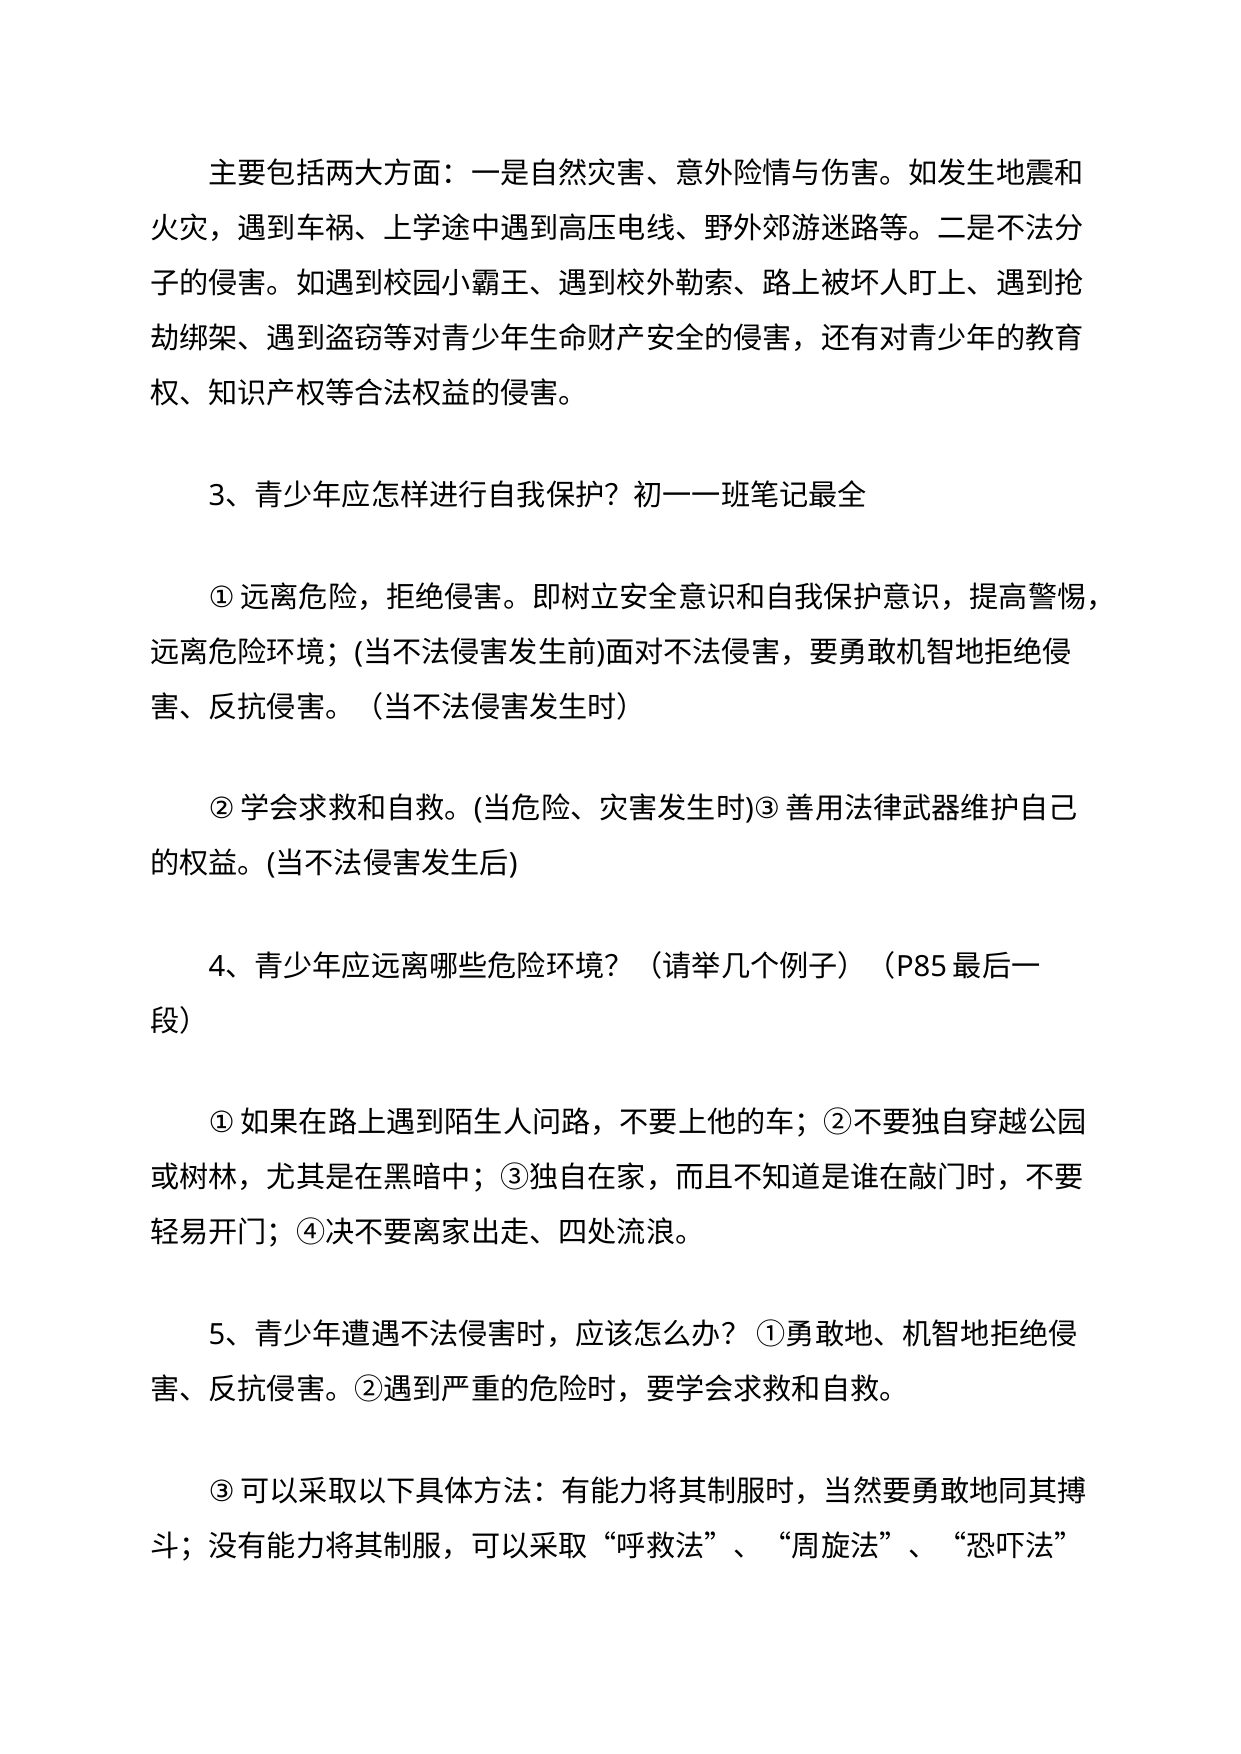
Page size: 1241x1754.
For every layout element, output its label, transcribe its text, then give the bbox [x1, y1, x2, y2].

text ②学会求救和自救。(当危险、灾害发生时)③善用法律武器维护自己的权益。(当不法侵害发生后) [150, 785, 1090, 882]
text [150, 1467, 1090, 1564]
text ①如果在路上遇到陌生人问路，不要上他的车；②不要独自穿越公园或树林，尤其是在黑暗中；③独自在家，而且不知道是谁在敲门时，不要轻易开门；④决不要离家出走、四处流浪。 [150, 1099, 1090, 1251]
text 4、青少年应远离哪些危险环境？（请举几个例子）（P85最后一段） [150, 942, 1090, 1039]
text 5、青少年遭遇不法侵害时，应该怎么办？ ①勇敢地、机智地拒绝侵害、反抗侵害。②遇到严重的危险时，要学会求救和自救。 [150, 1311, 1090, 1408]
text 3、青少年应怎样进行自我保护？初一一班笔记最全 [150, 471, 1090, 514]
text ①远离危险，拒绝侵害。即树立安全意识和自我保护意识，提高警惕，远离危险环境；(当不法侵害发生前)面对不法侵害，要勇敢机智地拒绝侵害、反抗侵害。（当不法侵害发生时） [150, 573, 1090, 726]
text 主要包括两大方面：一是自然灾害、意外险情与伤害。如发生地震和火灾，遇到车祸、上学途中遇到高压电线、野外郊游迷路等。二是不法分子的侵害。如遇到校园小霸王、遇到校外勒索、路上被坏人盯上、遇到抢劫绑架、遇到盗窃等对青少年生命财产安全的侵害，还有对青少年的教育权、知识产权等合法权益的侵害。 [150, 150, 1090, 412]
